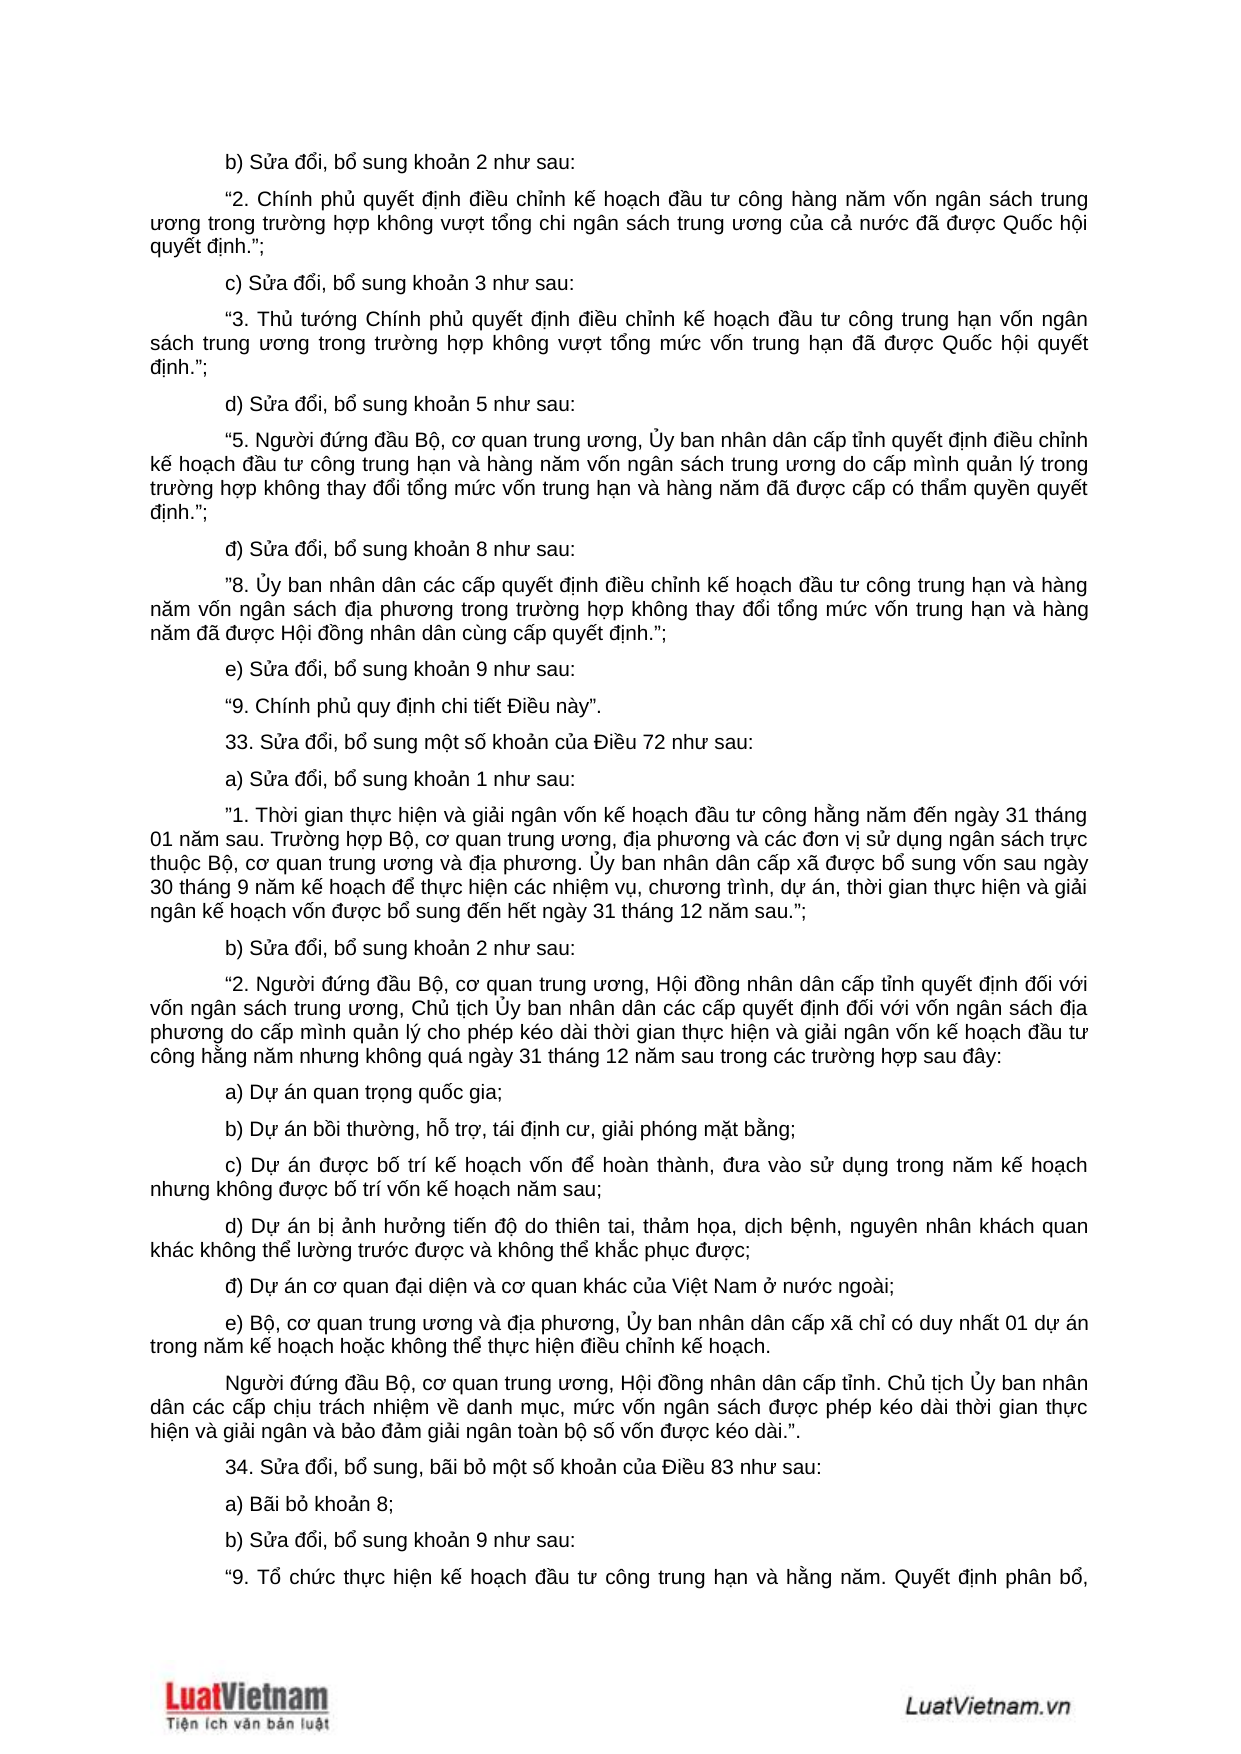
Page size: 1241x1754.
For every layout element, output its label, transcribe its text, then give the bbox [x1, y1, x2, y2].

text “5. Người đứng đầu Bộ, cơ quan trung ương, Ủy ban nhân dân cấp tỉnh quyết định điều chỉnh kế hoạch đầu tư công trung hạn và hàng năm vốn ngân sách trung ương do cấp mình quản lý trong trường hợp không thay đổi tổng mức vốn trung hạn và hàng năm đã được cấp có thẩm quyền quyết định.”; [150, 428, 1090, 524]
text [150, 1564, 1090, 1588]
text đ) Sửa đổi, bổ sung khoản 8 như sau: [150, 536, 1090, 560]
text 34. Sửa đổi, bổ sung, bãi bỏ một số khoản của Điều 83 như sau: [150, 1455, 1090, 1479]
text “2. Người đứng đầu Bộ, cơ quan trung ương, Hội đồng nhân dân cấp tỉnh quyết định đối với vốn ngân sách trung ương, Chủ tịch Ủy ban nhân dân các cấp quyết định đối với vốn ngân sách địa phương do cấp mình quản lý cho phép kéo dài thời gian thực hiện và giải ngân vốn kế hoạch đầu tư công hằng năm nhưng không quá ngày 31 tháng 12 năm sau trong các trường hợp sau đây: [150, 972, 1090, 1068]
text “3. Thủ tướng Chính phủ quyết định điều chỉnh kế hoạch đầu tư công trung hạn vốn ngân sách trung ương trong trường hợp không vượt tổng mức vốn trung hạn đã được Quốc hội quyết định.”; [150, 307, 1090, 379]
text b) Sửa đổi, bổ sung khoản 2 như sau: [150, 935, 1090, 959]
text b) Sửa đổi, bổ sung khoản 2 như sau: [150, 150, 1090, 174]
text “2. Chính phủ quyết định điều chỉnh kế hoạch đầu tư công hàng năm vốn ngân sách trung ương trong trường hợp không vượt tổng chi ngân sách trung ương của cả nước đã được Quốc hội quyết định.”; [150, 186, 1090, 258]
text e) Sửa đổi, bổ sung khoản 9 như sau: [150, 657, 1090, 681]
text e) Bộ, cơ quan trung ương và địa phương, Ủy ban nhân dân cấp xã chỉ có duy nhất 01 dự án trong năm kế hoạch hoặc không thể thực hiện điều chỉnh kế hoạch. [150, 1310, 1090, 1358]
text d) Sửa đổi, bổ sung khoản 5 như sau: [150, 392, 1090, 416]
text đ) Dự án cơ quan đại diện và cơ quan khác của Việt Nam ở nước ngoài; [150, 1274, 1090, 1298]
picture [150, 1660, 1090, 1754]
text Người đứng đầu Bộ, cơ quan trung ương, Hội đồng nhân dân cấp tỉnh. Chủ tịch Ủy ban nhân dân các cấp chịu trách nhiệm về danh mục, mức vốn ngân sách được phép kéo dài thời gian thực hiện và giải ngân và bảo đảm giải ngân toàn bộ số vốn được kéo dài.”. [150, 1371, 1090, 1443]
text a) Bãi bỏ khoản 8; [150, 1492, 1090, 1516]
text “9. Chính phủ quy định chi tiết Điều này”. [150, 694, 1090, 718]
text c) Sửa đổi, bổ sung khoản 3 như sau: [150, 271, 1090, 295]
text 33. Sửa đổi, bổ sung một số khoản của Điều 72 như sau: [150, 730, 1090, 754]
text ”1. Thời gian thực hiện và giải ngân vốn kế hoạch đầu tư công hằng năm đến ngày 31 tháng 01 năm sau. Trường hợp Bộ, cơ quan trung ương, địa phương và các đơn vị sử dụng ngân sách trực thuộc Bộ, cơ quan trung ương và địa phương. Ủy ban nhân dân cấp xã được bổ sung vốn sau ngày 30 tháng 9 năm kế hoạch để thực hiện các nhiệm vụ, chương trình, dự án, thời gian thực hiện và giải ngân kế hoạch vốn được bổ sung đến hết ngày 31 tháng 12 năm sau.”; [150, 803, 1090, 923]
text b) Dự án bồi thường, hỗ trợ, tái định cư, giải phóng mặt bằng; [150, 1117, 1090, 1141]
text d) Dự án bị ảnh hưởng tiến độ do thiên tai, thảm họa, dịch bệnh, nguyên nhân khách quan khác không thể lường trước được và không thể khắc phục được; [150, 1213, 1090, 1261]
text a) Dự án quan trọng quốc gia; [150, 1080, 1090, 1104]
text a) Sửa đổi, bổ sung khoản 1 như sau: [150, 767, 1090, 791]
text ”8. Ủy ban nhân dân các cấp quyết định điều chỉnh kế hoạch đầu tư công trung hạn và hàng năm vốn ngân sách địa phương trong trường hợp không thay đổi tổng mức vốn trung hạn và hàng năm đã được Hội đồng nhân dân cùng cấp quyết định.”; [150, 573, 1090, 645]
text c) Dự án được bố trí kế hoạch vốn để hoàn thành, đưa vào sử dụng trong năm kế hoạch nhưng không được bố trí vốn kế hoạch năm sau; [150, 1153, 1090, 1201]
text b) Sửa đổi, bổ sung khoản 9 như sau: [150, 1528, 1090, 1552]
